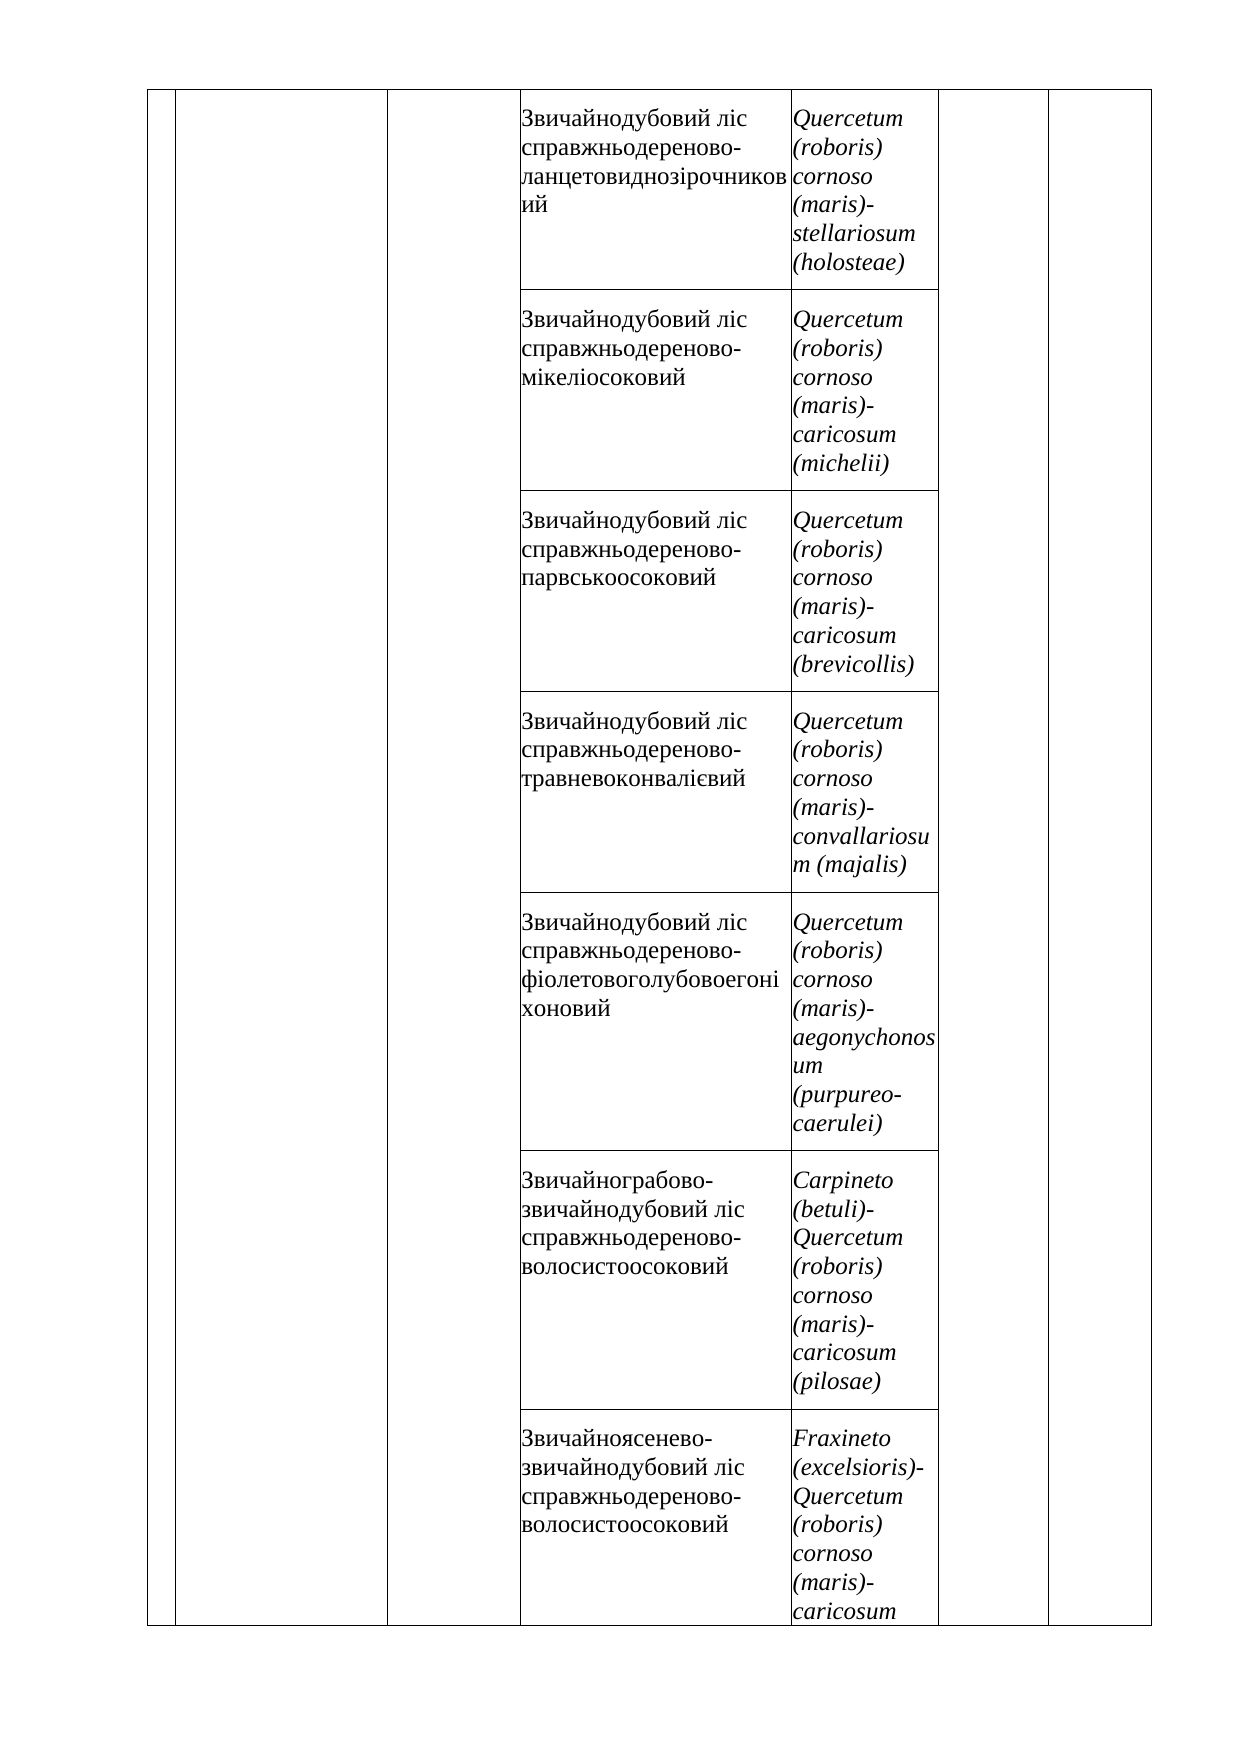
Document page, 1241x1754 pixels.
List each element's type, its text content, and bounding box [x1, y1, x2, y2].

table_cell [521, 1410, 791, 1624]
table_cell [792, 1410, 938, 1624]
table_cell Quercetum (roboris) cornoso (maris)-aegonychonosum (purpureo-caeruleі) [792, 893, 938, 1150]
table_cell Quercetum (roboris) cornoso (maris)-convallariosum (majalis) [792, 692, 938, 892]
table_cell Звичайнодубовий ліс справжньодереново-фіолетовоголубовоегоніхоновий [521, 893, 791, 1150]
table_cell Carpineto (betuli)-Quercetum (roboris) cornoso (maris)-caricosum (pilosae) [792, 1151, 938, 1408]
table_cell Звичайнодубовий ліс справжньодереново-мікеліосоковий [521, 290, 791, 490]
table_cell Quercetum (roboris) cornoso (maris)-caricosum (brevicollis) [792, 491, 938, 691]
table_cell Звичайнодубовий ліс справжньодереново-парвськоосоковий [521, 491, 791, 691]
table_cell Звичайнодубовий ліс справжньодереново-травневоконвалієвий [521, 692, 791, 892]
table_cell Звичайнограбово-звичайнодубовий ліс справжньодереново-волосистоосоковий [521, 1151, 791, 1408]
table_cell Quercetum (roboris) cornoso (maris)-stellariosum (holosteae) [792, 90, 938, 289]
table_cell Звичайнодубовий ліс справжньодереново-ланцетовиднозірочниковий [521, 90, 791, 289]
table_cell Quercetum (roboris) cornoso (maris)-caricosum (michelii) [792, 290, 938, 490]
